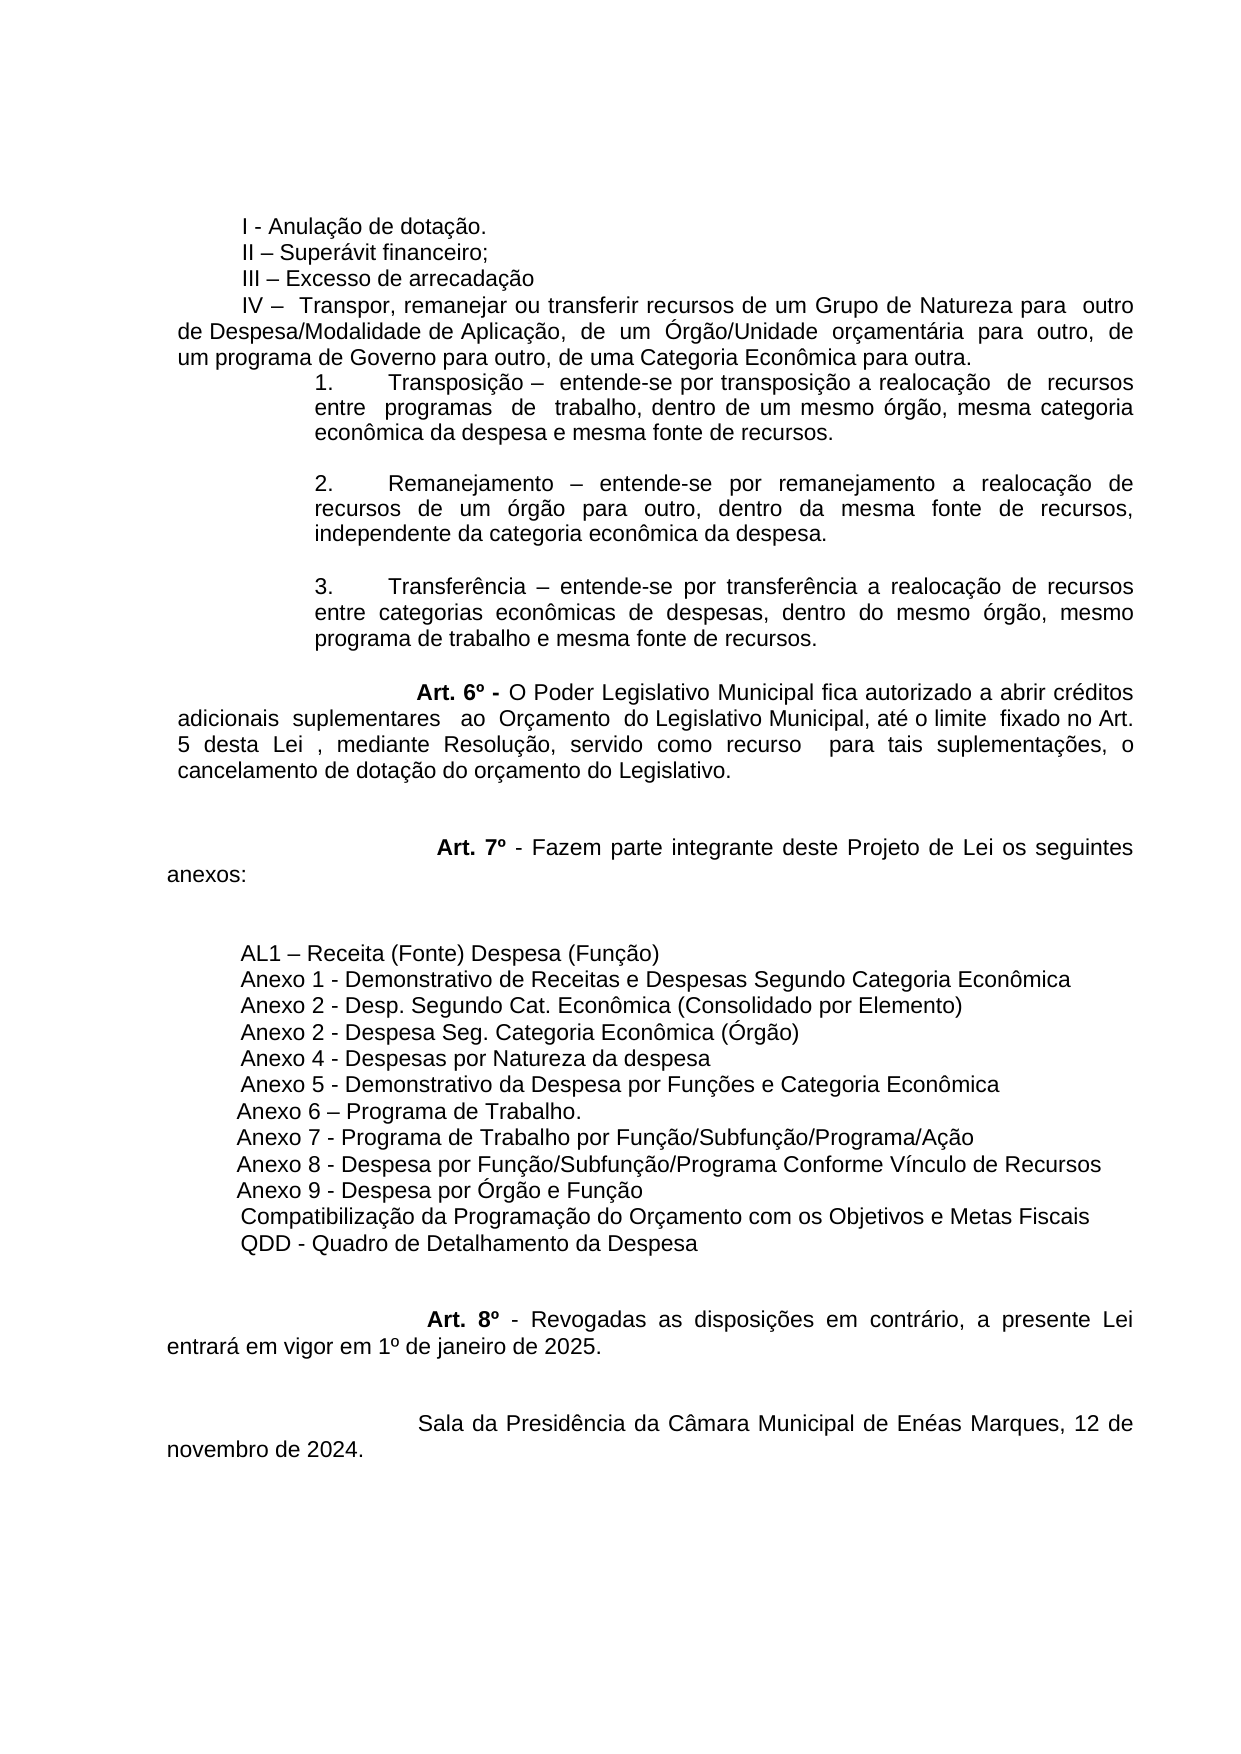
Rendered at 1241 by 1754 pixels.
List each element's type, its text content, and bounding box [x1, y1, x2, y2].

text Anexo 9 - Despesa por Órgão e Função [167, 1177, 1134, 1203]
text Anexo 2 - Desp. Segundo Cat. Econômica (Consolidado por Elemento) [167, 992, 1134, 1019]
list Transposição – entende-se por transposição a realocação de recursos entre programas de trabalho, dentro de um mesmo órgão, mesma categoria econômica da despesa e mesma fonte de recursos. [314, 371, 1134, 446]
text Sala da Presidência da Câmara Municipal de Enéas Marques, 12 de novembro de 2024. [167, 1409, 1134, 1462]
text III – Excesso de arrecadação [177, 265, 1084, 292]
list Remanejamento – entende-se por remanejamento a realocação de recursos de um órgão para outro, dentro da mesma fonte de recursos, independente da categoria econômica da despesa. [314, 471, 1134, 546]
text II – Superávit financeiro; [177, 239, 1084, 265]
text IV – Transpor, remanejar ou transferir recursos de um Grupo de Natureza para outro de Despesa/Modalidade de Aplicação, de um Órgão/Unidade orçamentária para outro, de um programa de Governo para outro, de uma Categoria Econômica para outra. [177, 292, 1134, 371]
text Anexo 6 – Programa de Trabalho. [167, 1098, 1134, 1124]
text QDD - Quadro de Detalhamento da Despesa [167, 1229, 1134, 1256]
text Anexo 2 - Despesa Seg. Categoria Econômica (Órgão) [167, 1019, 1134, 1045]
text AL1 – Receita (Fonte) Despesa (Função) [167, 940, 1134, 966]
text Anexo 7 - Programa de Trabalho por Função/Subfunção/Programa/Ação [167, 1124, 1134, 1151]
list Transferência – entende-se por transferência a realocação de recursos entre categorias econômicas de despesas, dentro do mesmo órgão, mesmo programa de trabalho e mesma fonte de recursos. [314, 573, 1134, 652]
text Anexo 4 - Despesas por Natureza da despesa [167, 1045, 1134, 1071]
text Compatibilização da Programação do Orçamento com os Objetivos e Metas Fiscais [167, 1203, 1134, 1229]
text Anexo 1 - Demonstrativo de Receitas e Despesas Segundo Categoria Econômica [167, 966, 1134, 992]
text I - Anulação de dotação. [177, 213, 1084, 239]
text Art. 8º - Revogadas as disposições em contrário, a presente Lei entrará em vigor em 1º de janeiro de 2025. [167, 1306, 1134, 1359]
text Anexo 5 - Demonstrativo da Despesa por Funções e Categoria Econômica [167, 1071, 1134, 1098]
text Anexo 8 - Despesa por Função/Subfunção/Programa Conforme Vínculo de Recursos [167, 1151, 1134, 1177]
text Art. 6º - O Poder Legislativo Municipal fica autorizado a abrir créditos adicionais suplementares ao Orçamento do Legislativo Municipal, até o limite fixado no Art. 5 desta Lei , mediante Resolução, servido como recurso para tais suplementações, o cancelamento de dotação do orçamento do Legislativo. [177, 678, 1134, 784]
text Art. 7º - Fazem parte integrante deste Projeto de Lei os seguintes anexos: [167, 834, 1134, 887]
